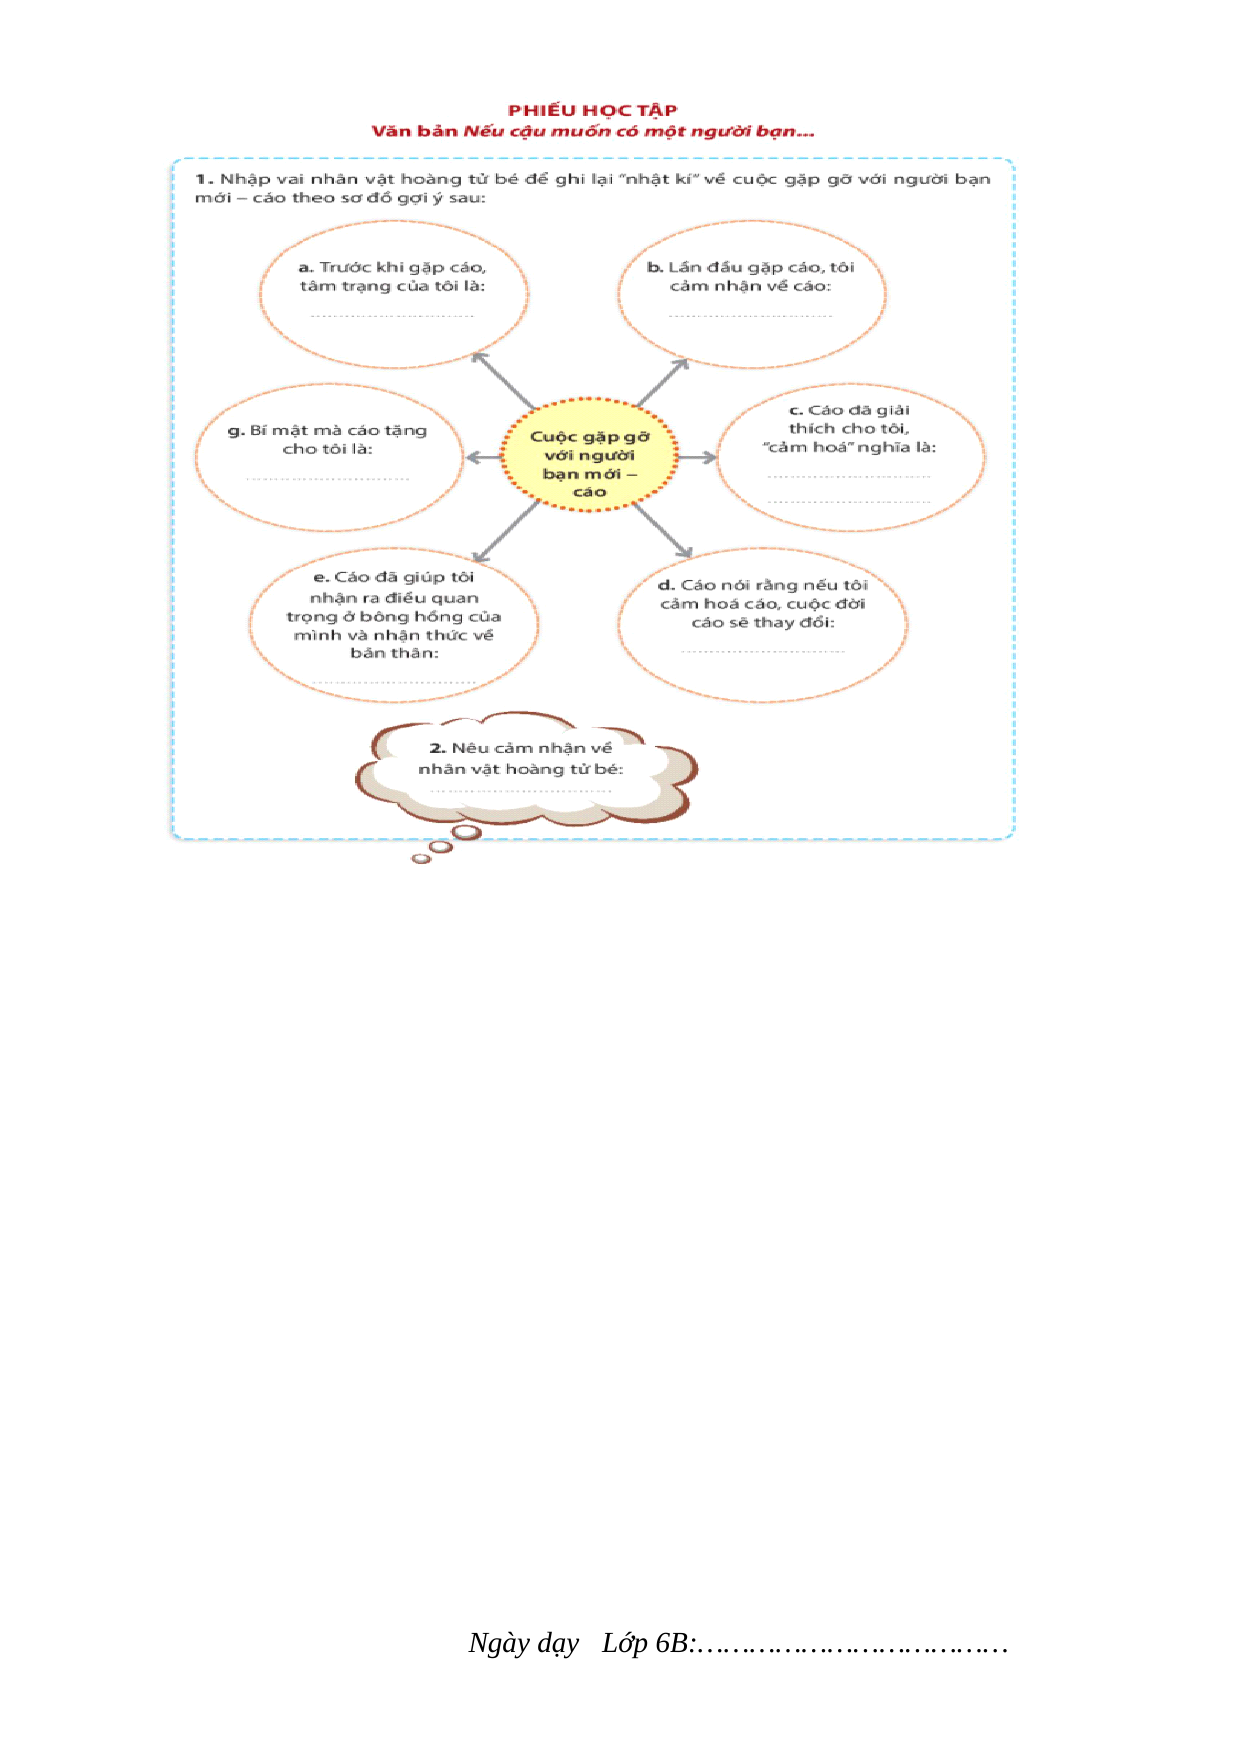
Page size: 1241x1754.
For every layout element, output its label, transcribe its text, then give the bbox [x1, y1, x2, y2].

table_header Lớp 6B:……………………………… [591, 1625, 1104, 1658]
picture [112, 88, 1070, 887]
table_header Ngày dạy [77, 1625, 591, 1658]
